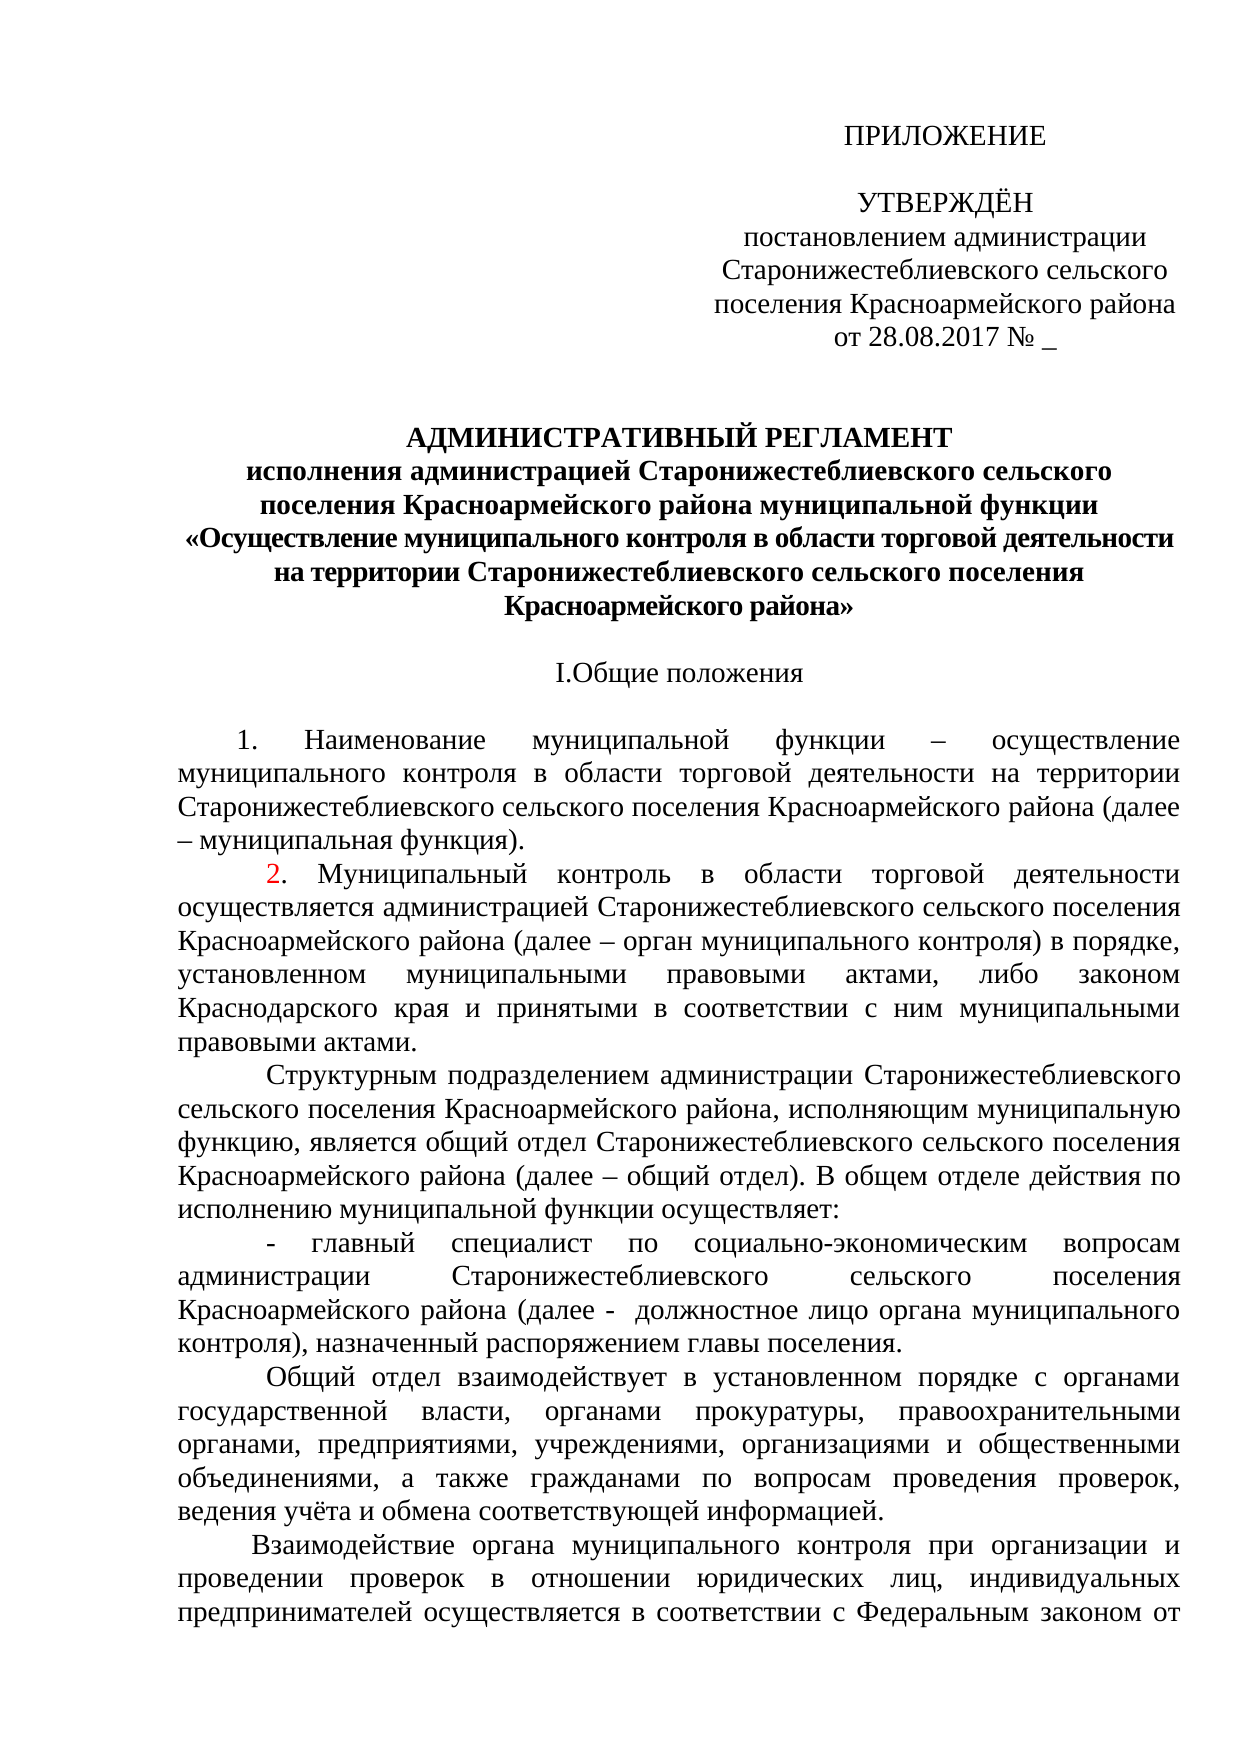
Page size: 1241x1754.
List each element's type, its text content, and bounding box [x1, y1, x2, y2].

text АДМИНИСТРАТИВНЫЙ РЕГЛАМЕНТ [177, 420, 1181, 453]
text Общий отдел взаимодействует в установленном порядке с органами государственной власти, органами прокуратуры, правоохранительными органами, предприятиями, учреждениями, организациями и общественными объединениями, а также гражданами по вопросам проведения проверок, ведения учёта и обмена соответствующей информацией. [177, 1359, 1181, 1527]
text Старонижестеблиевского сельского поселения Красноармейского района [709, 252, 1181, 319]
text 1. Наименование муниципальной функции – осуществление муниципального контроля в области торговой деятельности на территории Старонижестеблиевского сельского поселения Красноармейского района (далее – муниципальная функция). [177, 722, 1181, 856]
text - главный специалист по социально-экономическим вопросам администрации Старонижестеблиевского сельского поселения Красноармейского района (далее - должностное лицо органа муниципального контроля), назначенный распоряжением главы поселения. [177, 1225, 1181, 1359]
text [177, 1527, 1181, 1627]
title от 28.08.2017 № _ [709, 319, 1181, 353]
text Структурным подразделением администрации Старонижестеблиевского сельского поселения Красноармейского района, исполняющим муниципальную функцию, является общий отдел Старонижестеблиевского сельского поселения Красноармейского района (далее – общий отдел). В общем отделе действия по исполнению муниципальной функции осуществляет: [177, 1057, 1181, 1225]
text ПРИЛОЖЕНИЕ [709, 118, 1181, 152]
text I.Общие положения [177, 655, 1181, 688]
text 2. Муниципальный контроль в области торговой деятельности осуществляется администрацией Старонижестеблиевского сельского поселения Красноармейского района (далее – орган муниципального контроля) в порядке, установленном муниципальными правовыми актами, либо законом Краснодарского края и принятыми в соответствии с ним муниципальными правовыми актами. [177, 856, 1181, 1057]
text исполнения администрацией Старонижестеблиевского сельского поселения Красноармейского района муниципальной функции «Осуществление муниципального контроля в области торговой деятельности на территории Старонижестеблиевского сельского поселения Красноармейского района» [177, 453, 1181, 621]
text постановлением администрации [709, 219, 1181, 252]
text УТВЕРЖДЁН [709, 185, 1181, 219]
